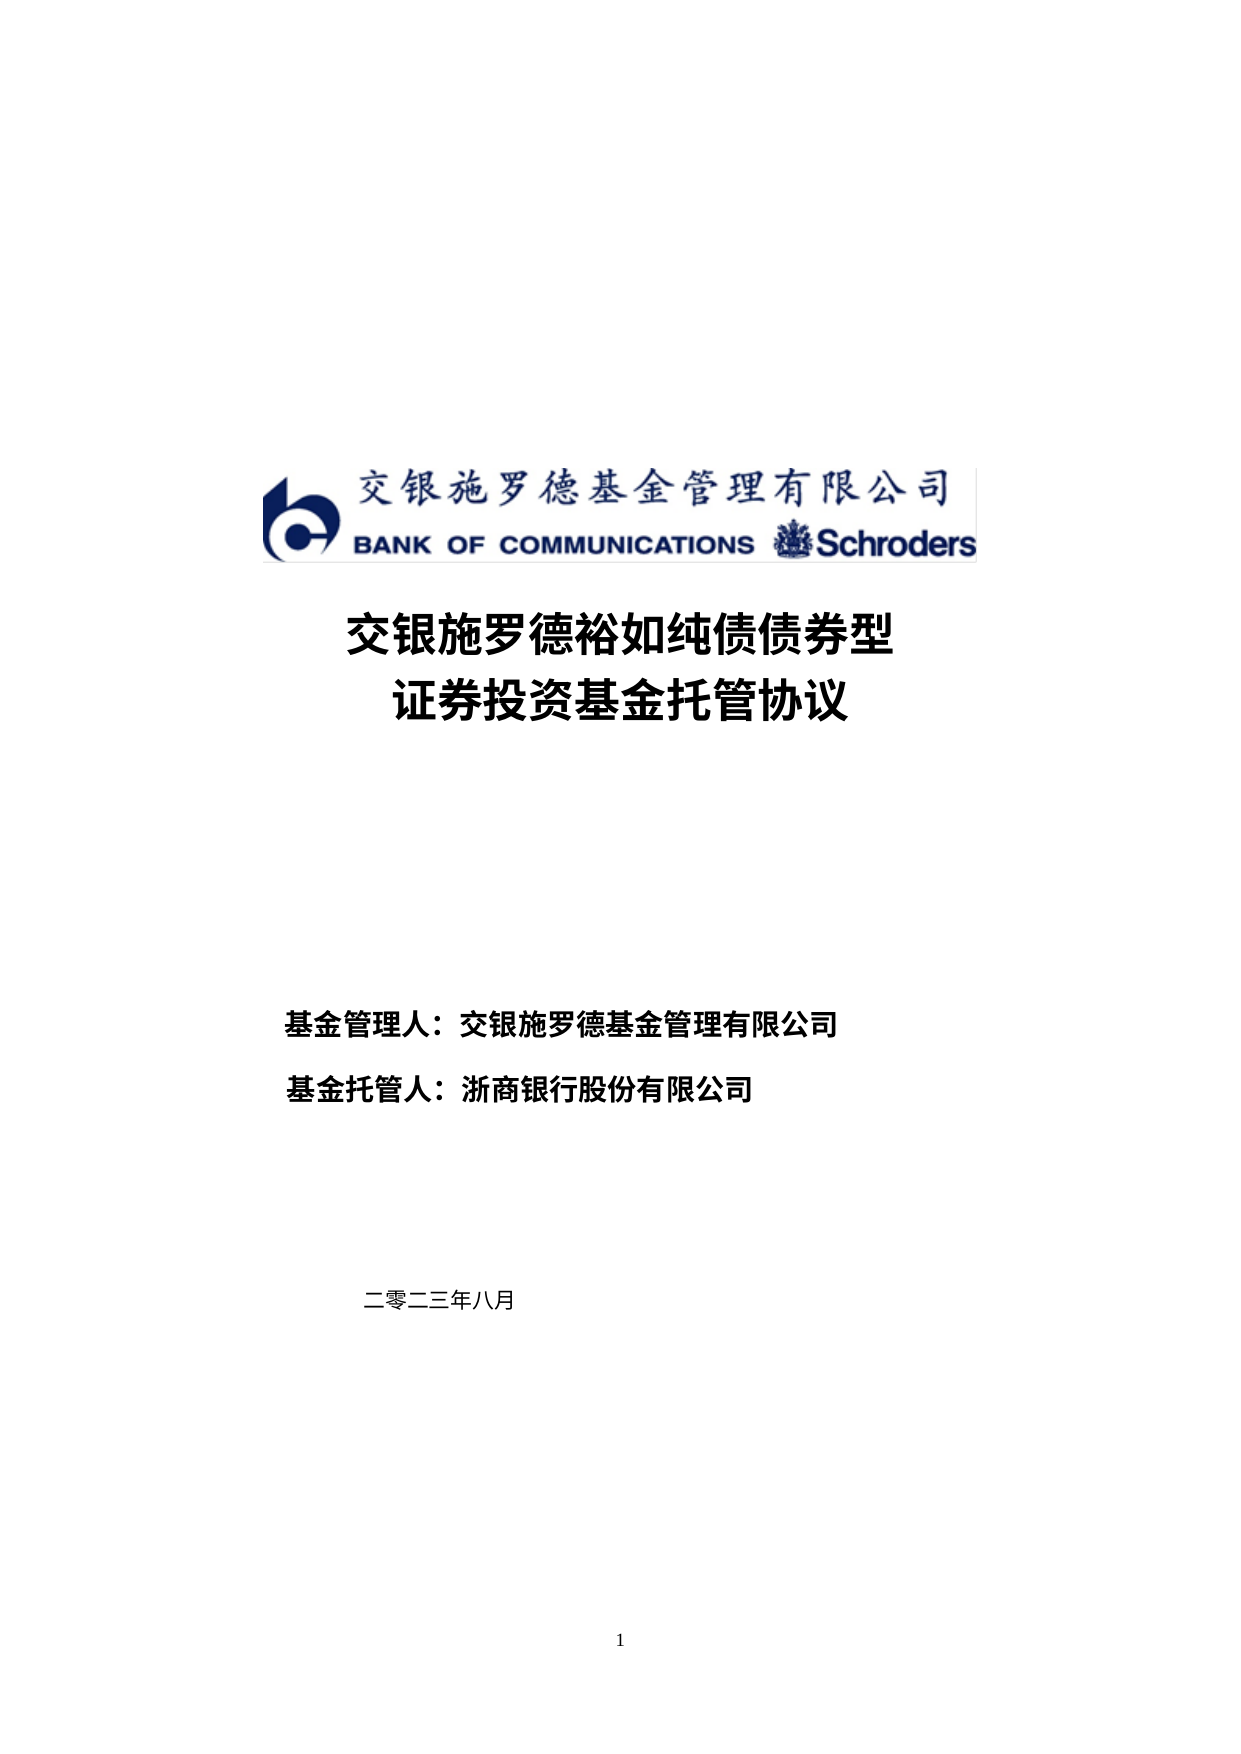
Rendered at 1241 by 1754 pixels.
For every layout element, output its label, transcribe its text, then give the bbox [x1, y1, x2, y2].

text 二零二三年八月 [177, 1283, 1063, 1316]
text 证券投资基金托管协议 [177, 664, 1063, 731]
text 基金托管人：浙商银行股份有限公司 [177, 1056, 1063, 1121]
text 基金管理人：交银施罗德基金管理有限公司 [177, 991, 1063, 1056]
text 交银施罗德裕如纯债债券型 [177, 598, 1063, 664]
picture [263, 468, 978, 564]
